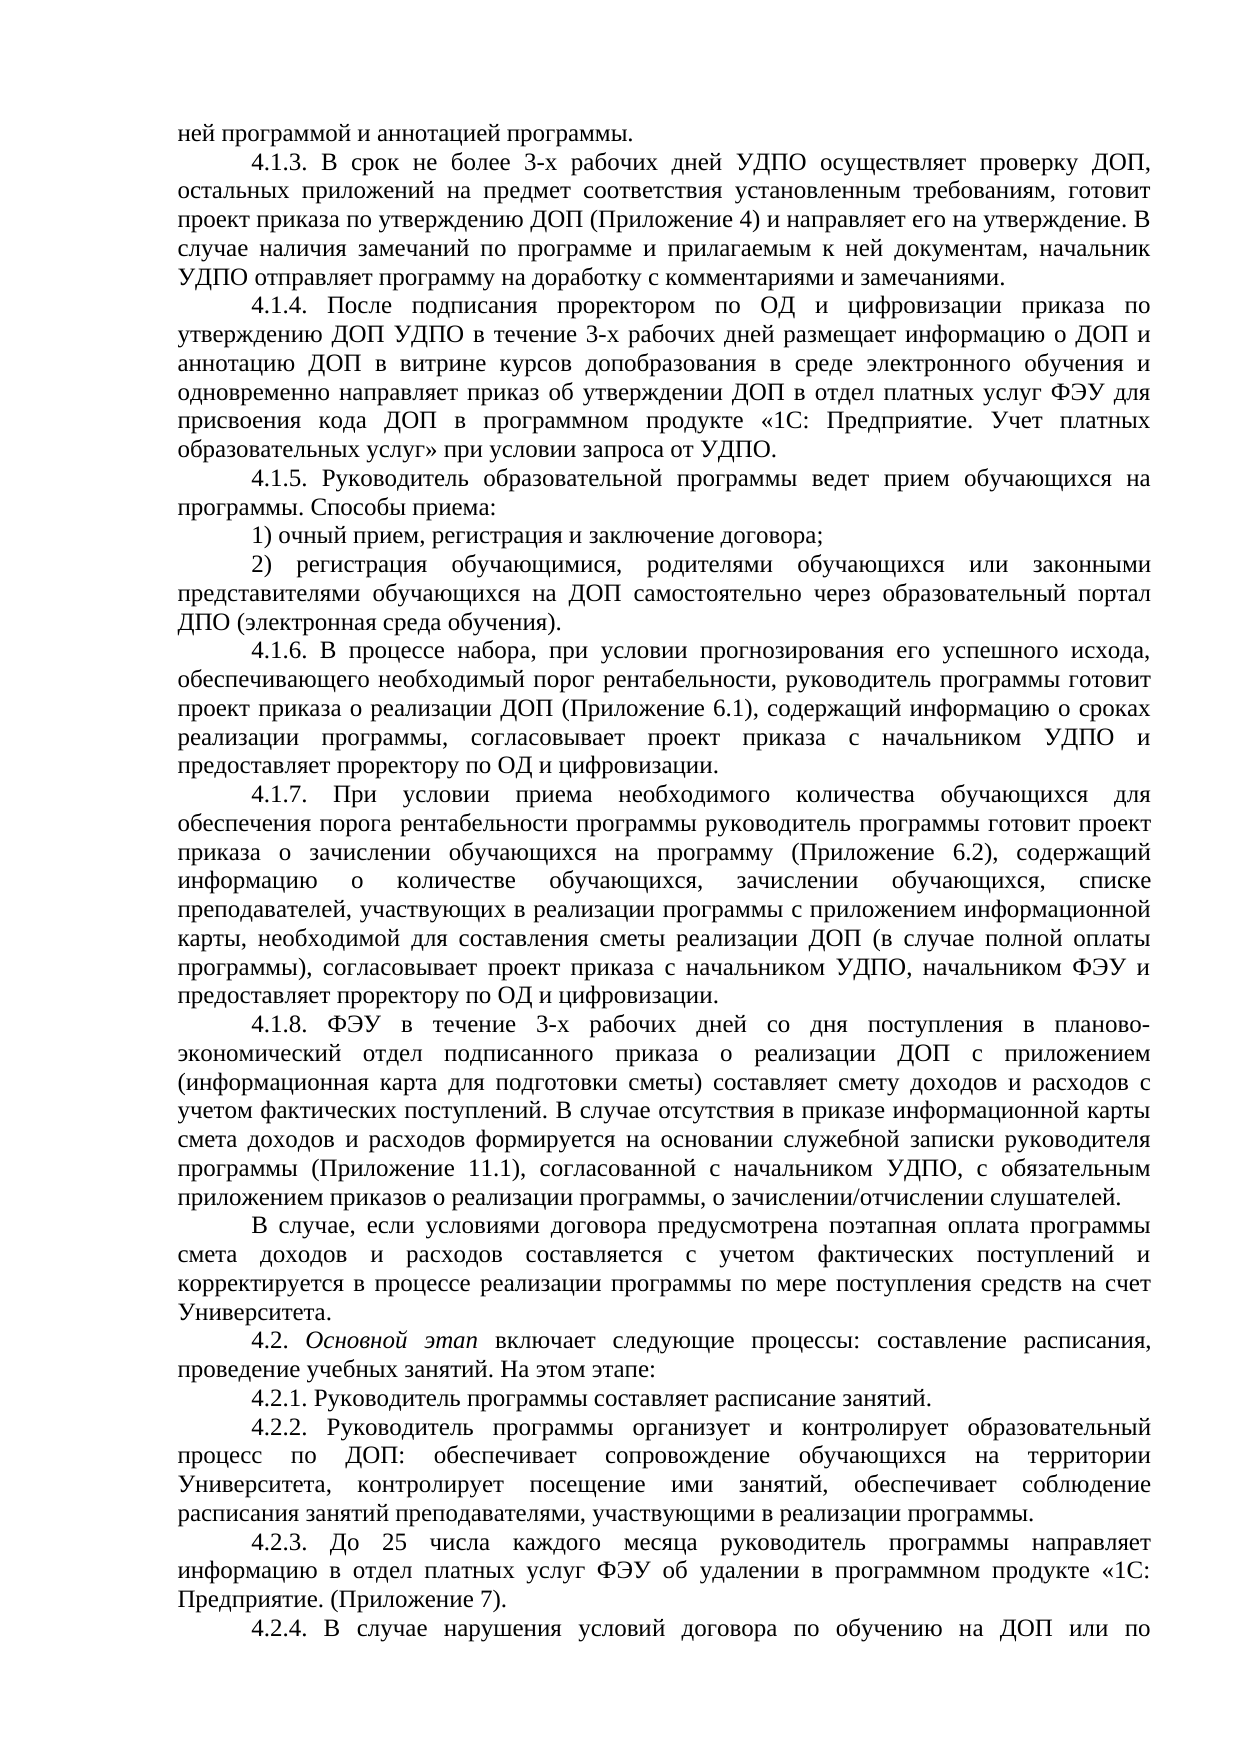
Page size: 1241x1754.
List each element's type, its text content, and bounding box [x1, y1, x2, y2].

text 4.1.3. В срок не более 3-х рабочих дней УДПО осуществляет проверку ДОП, остальных приложений на предмет соответствия установленным требованиям, готовит проект приказа по утверждению ДОП (Приложение 4) и направляет его на утверждение. В случае наличия замечаний по программе и прилагаемым к ней документам, начальник УДПО отправляет программу на доработку с комментариями и замечаниями. [177, 147, 1152, 291]
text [177, 118, 1152, 147]
text 4.2. Основной этап включает следующие процессы: составление расписания, проведение учебных занятий. На этом этапе: [177, 1326, 1152, 1383]
text 2) регистрация обучающимися, родителями обучающихся или законными представителями обучающихся на ДОП самостоятельно через образовательный портал ДПО (электронная среда обучения). [177, 549, 1152, 636]
text 4.2.3. До 25 числа каждого месяца руководитель программы направляет информацию в отдел платных услуг ФЭУ об удалении в программном продукте «1С: Предприятие. (Приложение 7). [177, 1527, 1152, 1613]
text 4.1.8. ФЭУ в течение 3-х рабочих дней со дня поступления в планово-экономический отдел подписанного приказа о реализации ДОП с приложением (информационная карта для подготовки сметы) составляет смету доходов и расходов с учетом фактических поступлений. В случае отсутствия в приказе информационной карты смета доходов и расходов формируется на основании служебной записки руководителя программы (Приложение 11.1), согласованной с начальником УДПО, с обязательным приложением приказов о реализации программы, о зачислении/отчислении слушателей. [177, 1009, 1152, 1211]
text 4.1.6. В процессе набора, при условии прогнозирования его успешного исхода, обеспечивающего необходимый порог рентабельности, руководитель программы готовит проект приказа о реализации ДОП (Приложение 6.1), содержащий информацию о сроках реализации программы, согласовывает проект приказа с начальником УДПО и предоставляет проректору по ОД и цифровизации. [177, 636, 1152, 779]
text В случае, если условиями договора предусмотрена поэтапная оплата программы смета доходов и расходов составляется с учетом фактических поступлений и корректируется в процессе реализации программы по мере поступления средств на счет Университета. [177, 1211, 1152, 1326]
text 4.1.4. После подписания проректором по ОД и цифровизации приказа по утверждению ДОП УДПО в течение 3-х рабочих дней размещает информацию о ДОП и аннотацию ДОП в витрине курсов допобразования в среде электронного обучения и одновременно направляет приказ об утверждении ДОП в отдел платных услуг ФЭУ для присвоения кода ДОП в программном продукте «1С: Предприятие. Учет платных образовательных услуг» при условии запроса от УДПО. [177, 291, 1152, 463]
text 4.2.2. Руководитель программы организует и контролирует образовательный процесс по ДОП: обеспечивает сопровождение обучающихся на территории Университета, контролирует посещение ими занятий, обеспечивает соблюдение расписания занятий преподавателями, участвующими в реализации программы. [177, 1412, 1152, 1527]
text 4.1.5. Руководитель образовательной программы ведет прием обучающихся на программы. Способы приема: [177, 463, 1152, 521]
text 4.1.7. При условии приема необходимого количества обучающихся для обеспечения порога рентабельности программы руководитель программы готовит проект приказа о зачислении обучающихся на программу (Приложение 6.2), содержащий информацию о количестве обучающихся, зачислении обучающихся, списке преподавателей, участвующих в реализации программы с приложением информационной карты, необходимой для составления сметы реализации ДОП (в случае полной оплаты программы), согласовывает проект приказа с начальником УДПО, начальником ФЭУ и предоставляет проректору по ОД и цифровизации. [177, 779, 1152, 1009]
text 1) очный прием, регистрация и заключение договора; [177, 521, 1152, 549]
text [177, 1613, 1152, 1642]
text 4.2.1. Руководитель программы составляет расписание занятий. [177, 1383, 1152, 1412]
